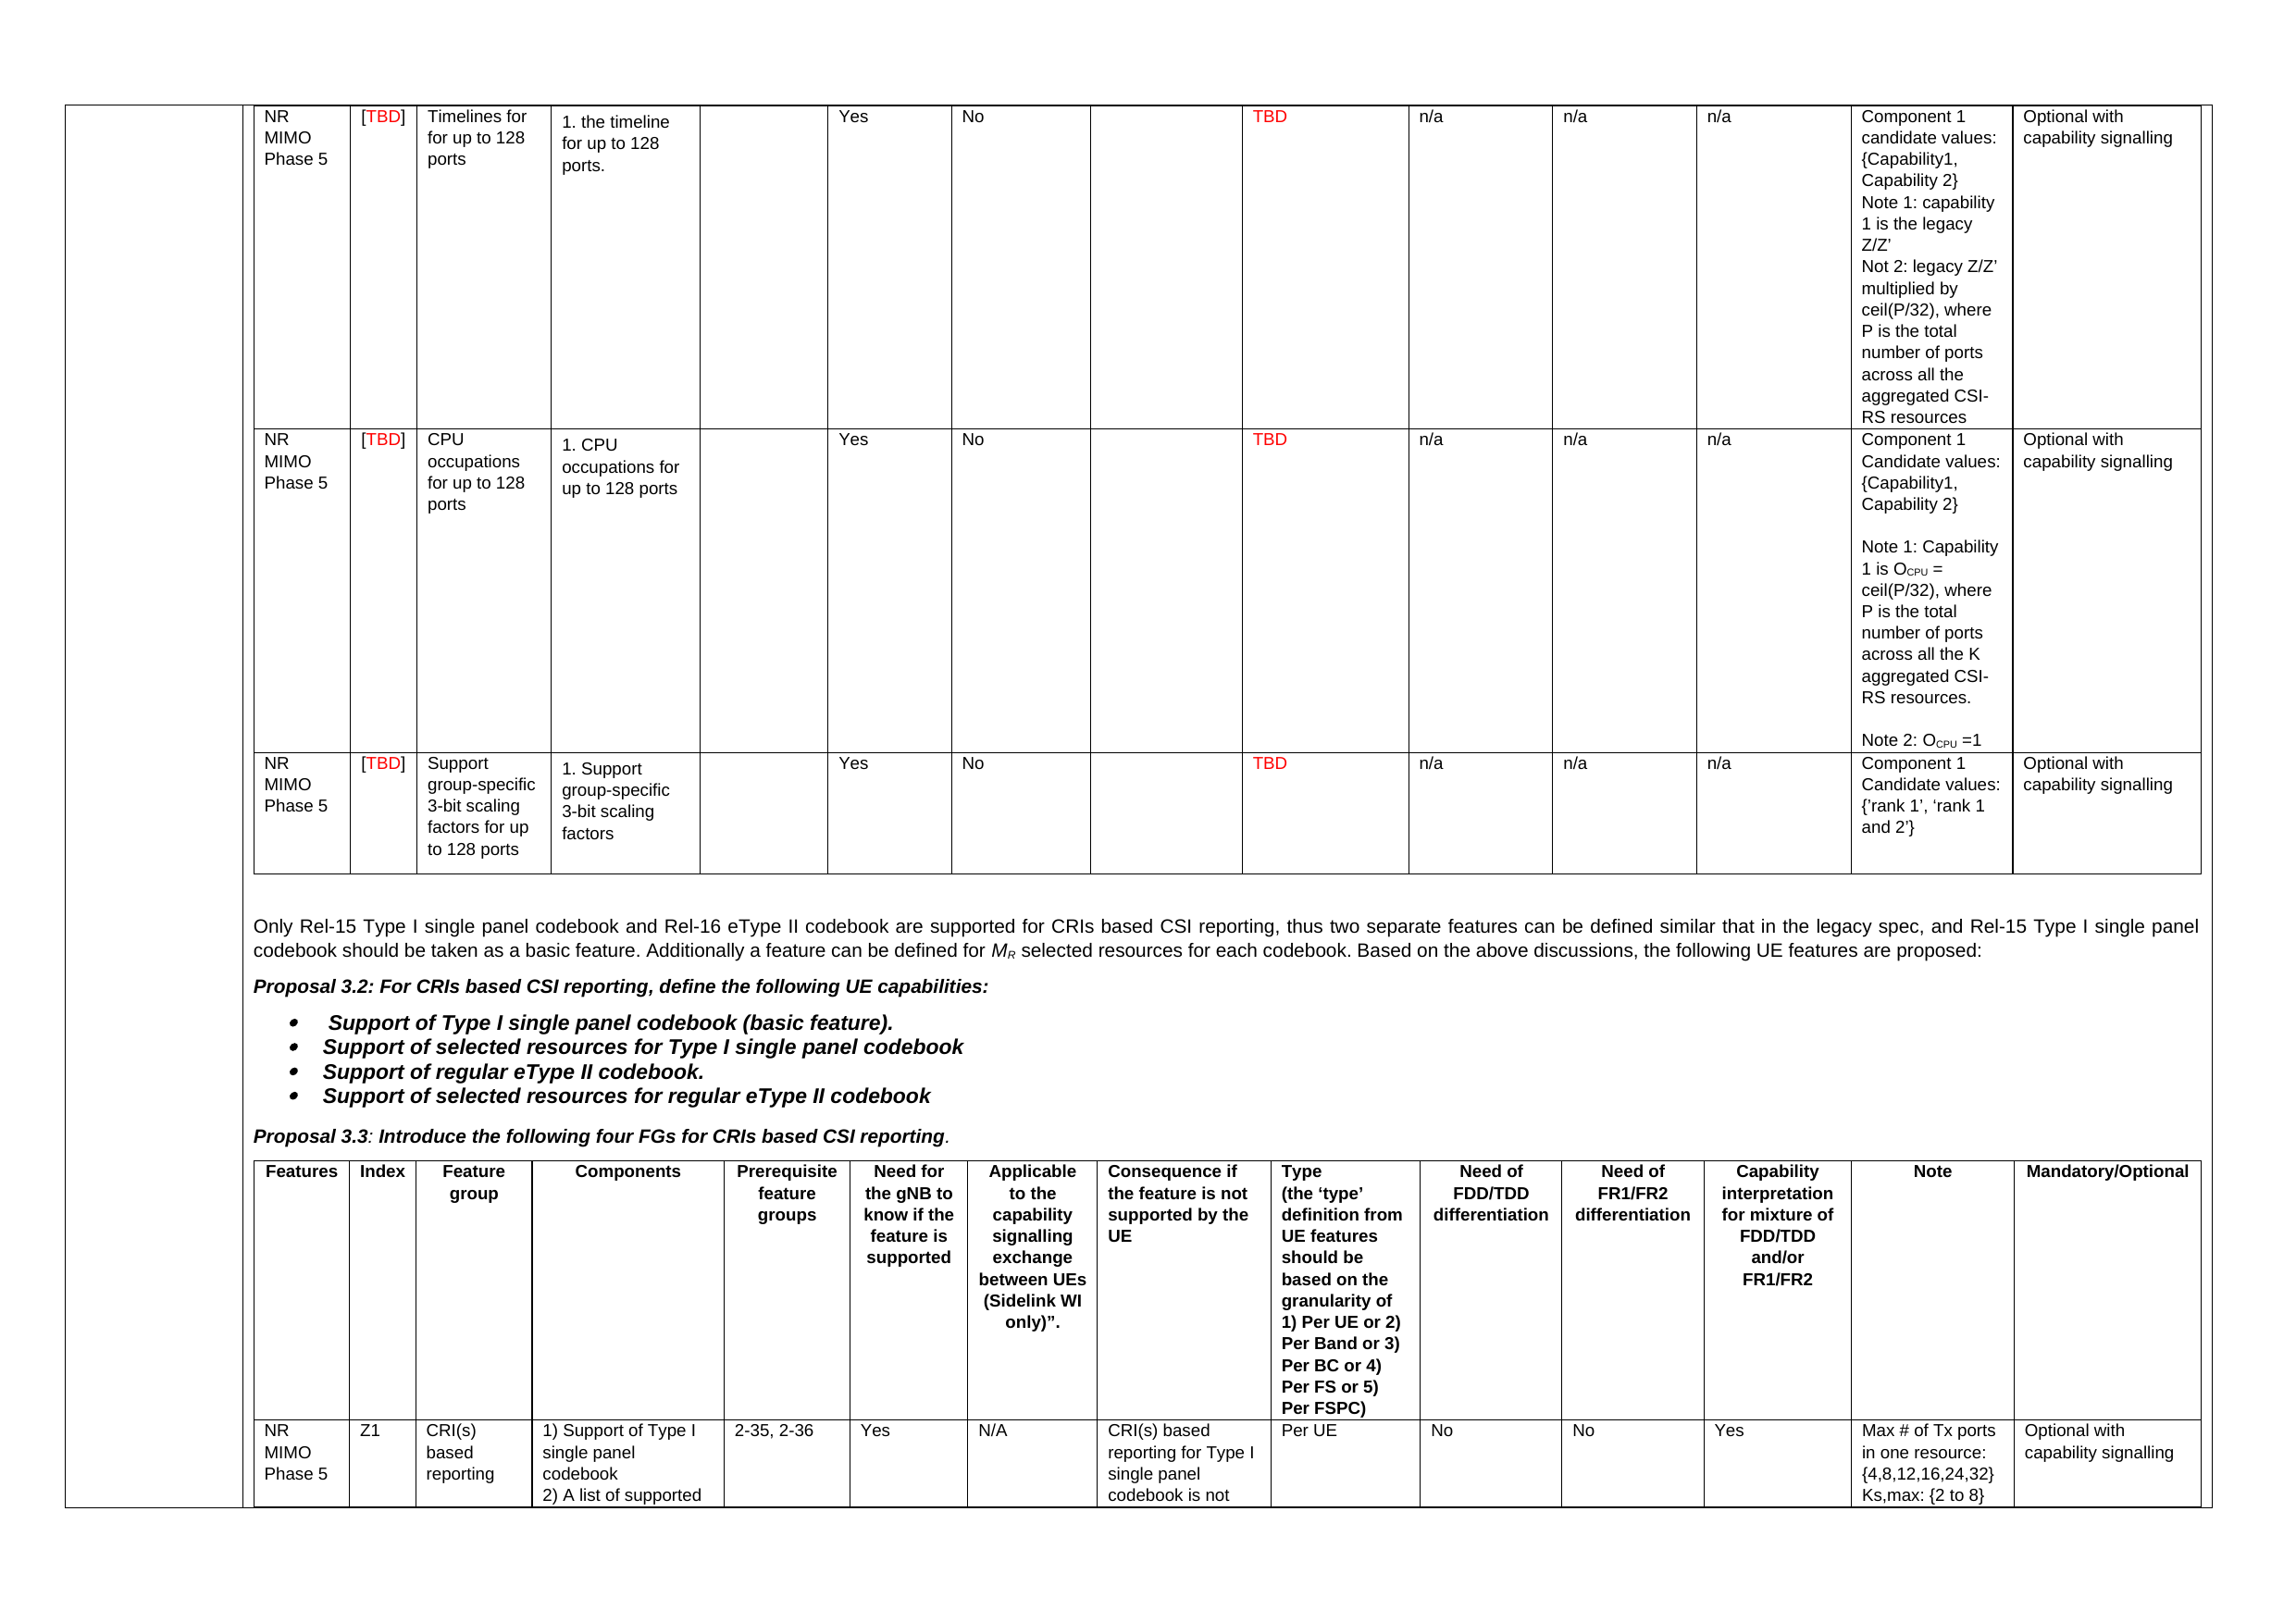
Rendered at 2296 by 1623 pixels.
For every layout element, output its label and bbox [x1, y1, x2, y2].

table_cell [243, 105, 2212, 1507]
table_cell [66, 105, 242, 1507]
